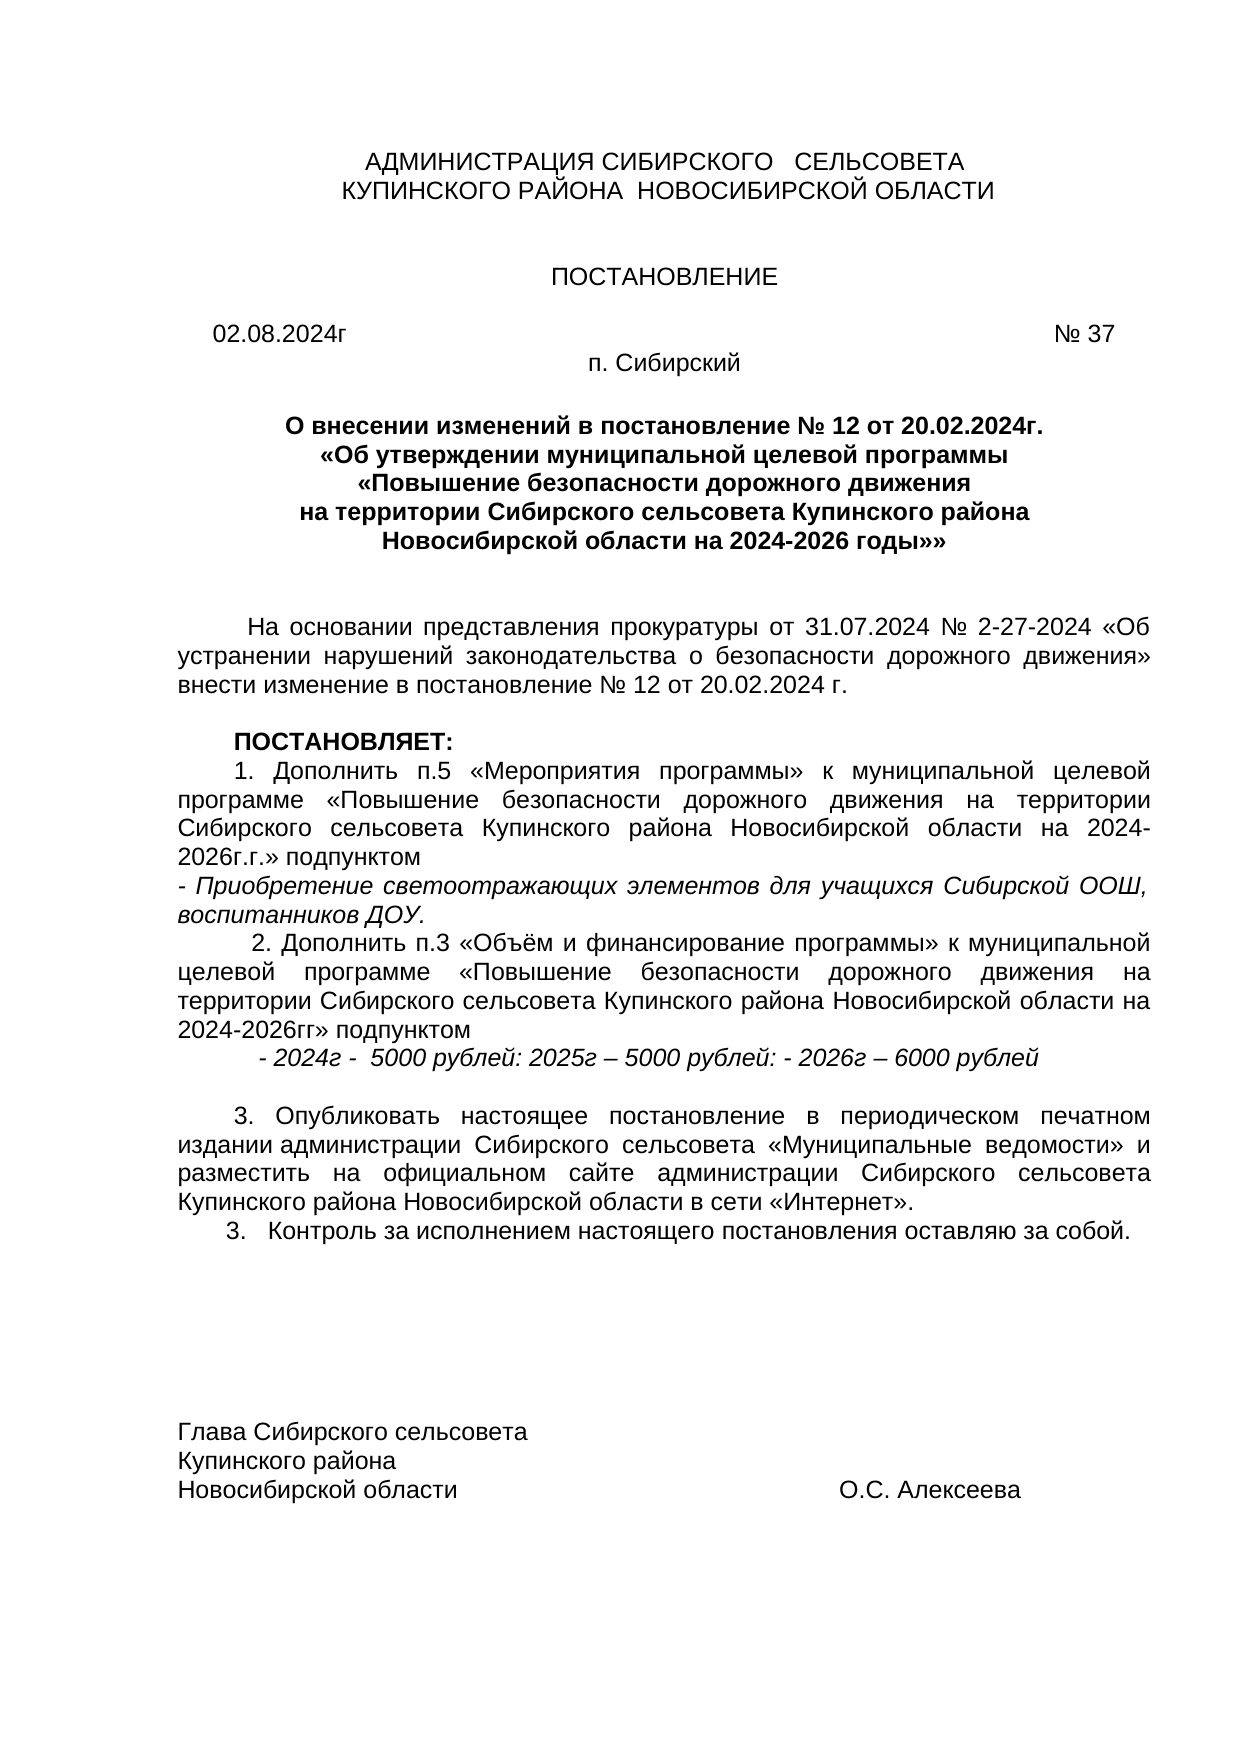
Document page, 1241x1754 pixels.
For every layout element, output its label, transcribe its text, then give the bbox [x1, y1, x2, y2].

text Купинского района [177, 1446, 1152, 1475]
text 1. Дополнить п.5 «Мероприятия программы» к муниципальной целевой программе «Повышение безопасности дорожного движения на территории Сибирского сельсовета Купинского района Новосибирской области на 2024-2026г.г.» подпунктом [177, 756, 1152, 871]
text 3. Опубликовать настоящее постановление в периодическом печатном издании администрации Сибирского сельсовета «Муниципальные ведомости» и разместить на официальном сайте администрации Сибирского сельсовета Купинского района Новосибирской области в сети «Интернет». [177, 1101, 1152, 1216]
text Глава Сибирского сельсовета [177, 1417, 1152, 1446]
text 3. Контроль за исполнением настоящего постановления оставляю за собой. [177, 1216, 1152, 1245]
text п. Сибирский [177, 348, 1152, 377]
text - 2024г - 5000 рублей: 2025г – 5000 рублей: - 2026г – 6000 рублей [177, 1043, 1152, 1072]
text Новосибирской области О.С. Алексеева [177, 1475, 1152, 1503]
text О внесении изменений в постановление № 12 от 20.02.2024г. [177, 411, 1152, 440]
text АДМИНИСТРАЦИЯ СИБИРСКОГО СЕЛЬСОВЕТА [177, 147, 1152, 176]
text КУПИНСКОГО РАЙОНА НОВОСИБИРСКОЙ ОБЛАСТИ [177, 176, 1152, 204]
text 02.08.2024г № 37 [177, 319, 1152, 348]
text - Приобретение светоотражающих элементов для учащихся Сибирской ООШ, воспитанников ДОУ. [177, 871, 1152, 928]
text «Повышение безопасности дорожного движения [177, 468, 1152, 497]
text «Об утверждении муниципальной целевой программы [177, 440, 1152, 468]
text Новосибирской области на 2024-2026 годы»» [177, 526, 1152, 555]
text ПОСТАНОВЛЯЕТ: [177, 727, 1152, 756]
text ПОСТАНОВЛЕНИЕ [177, 262, 1152, 291]
text На основании представления прокуратуры от 31.07.2024 № 2-27-2024 «Об устранении нарушений законодательства о безопасности дорожного движения» внести изменение в постановление № 12 от 20.02.2024 г. [177, 612, 1152, 698]
text 2. Дополнить п.3 «Объём и финансирование программы» к муниципальной целевой программе «Повышение безопасности дорожного движения на территории Сибирского сельсовета Купинского района Новосибирской области на 2024-2026гг» подпунктом [177, 928, 1152, 1043]
text на территории Сибирского сельсовета Купинского района [177, 497, 1152, 526]
